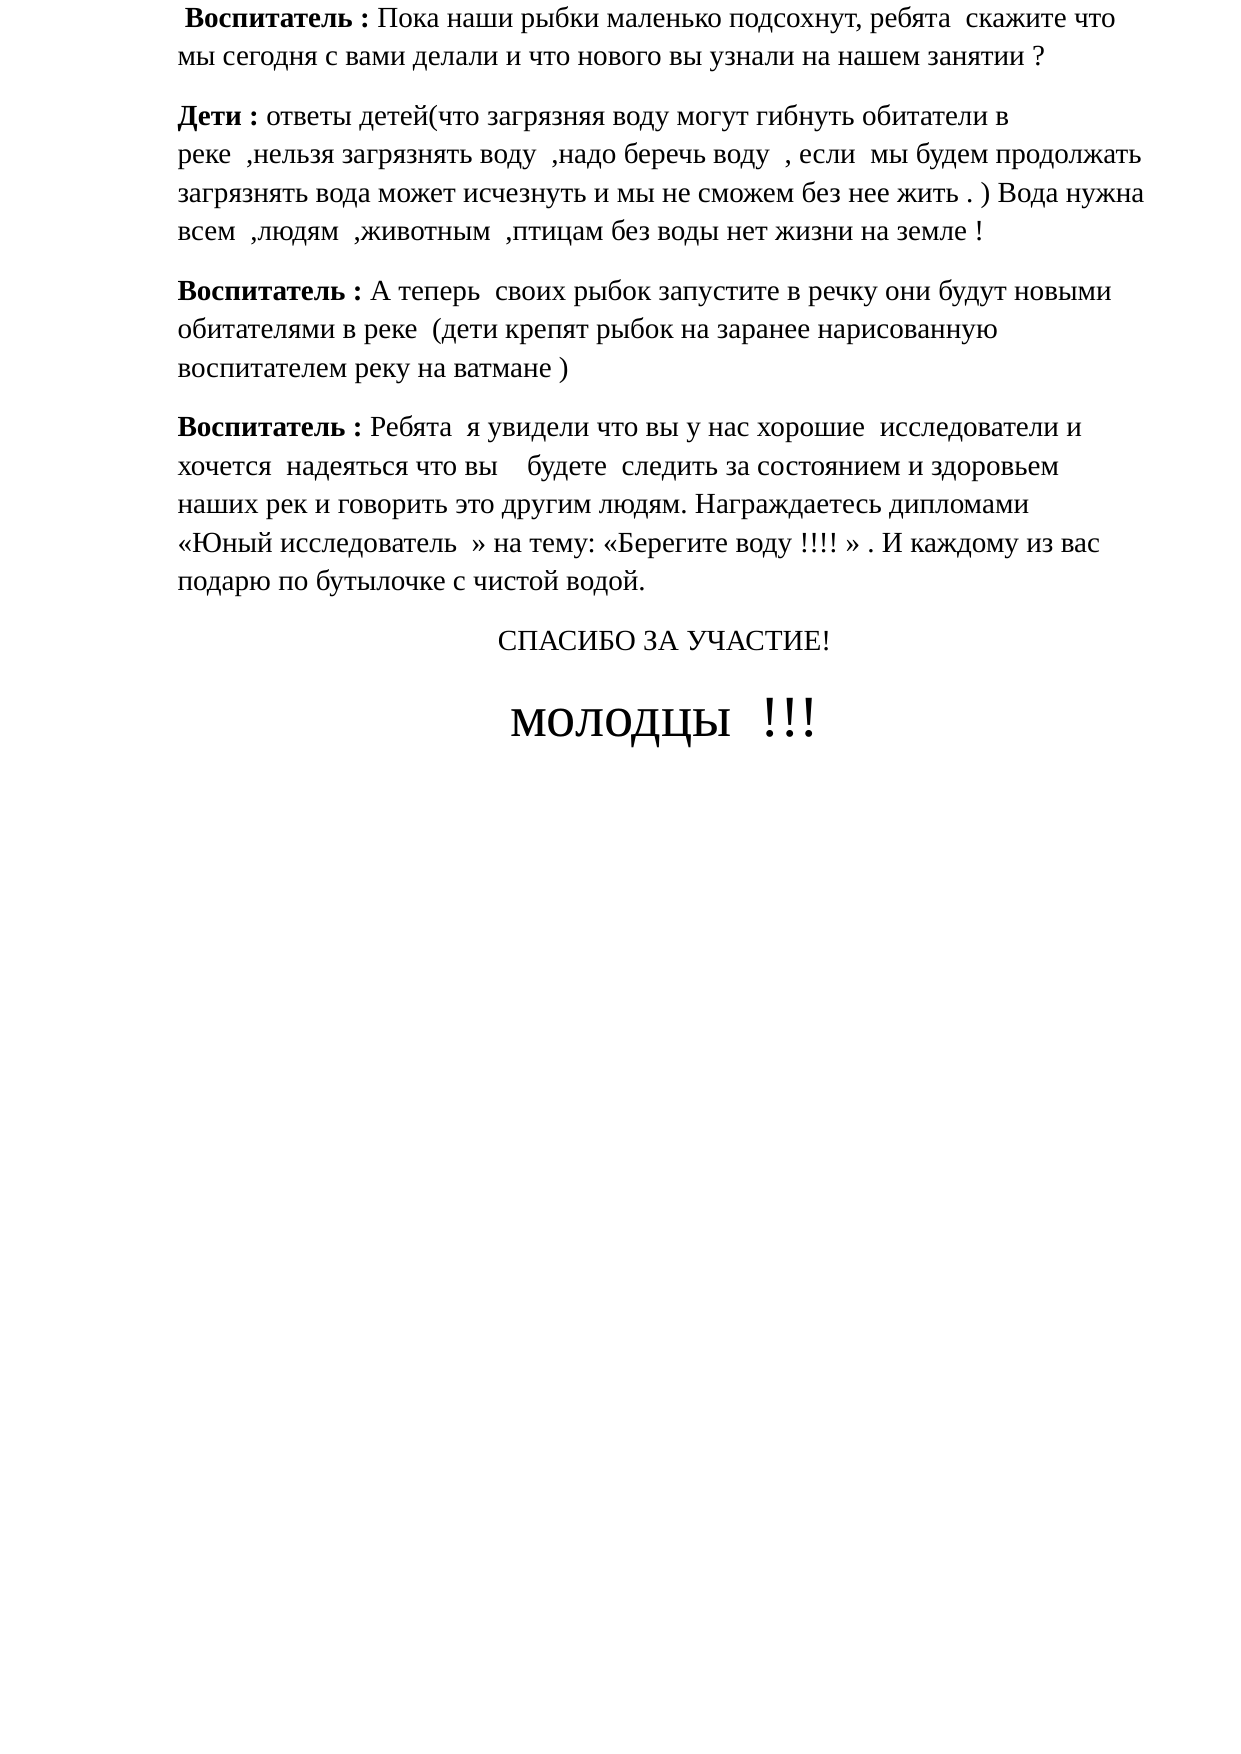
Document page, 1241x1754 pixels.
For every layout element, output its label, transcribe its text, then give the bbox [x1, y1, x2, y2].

text Воспитатель : Ребята я увидели что вы у нас хорошие исследователи и хочется надеяться что вы будете следить за состоянием и здоровьем наших рек и говорить это другим людям. Награждаетесь дипломами «Юный исследователь » на тему: «Берегите воду !!!! » . И каждому из вас подарю по бутылочке с чистой водой. [177, 409, 1152, 597]
text Воспитатель : Пока наши рыбки маленько подсохнут, ребята скажите что мы сегодня с вами делали и что нового вы узнали на нашем занятии ? [177, 0, 1152, 72]
text СПАСИБО ЗА УЧАСТИЕ! [177, 623, 1152, 656]
text молодцы !!! [177, 682, 1152, 749]
text Воспитатель : А теперь своих рыбок запустите в речку они будут новыми обитателями в реке (дети крепят рыбок на заранее нарисованную воспитателем реку на ватмане ) [177, 273, 1152, 383]
text Дети : ответы детей(что загрязняя воду могут гибнуть обитатели в реке ,нельзя загрязнять воду ,надо беречь воду , если мы будем продолжать загрязнять вода может исчезнуть и мы не сможем без нее жить . ) Вода нужна всем ,людям ,животным ,птицам без воды нет жизни на земле ! [177, 98, 1152, 247]
